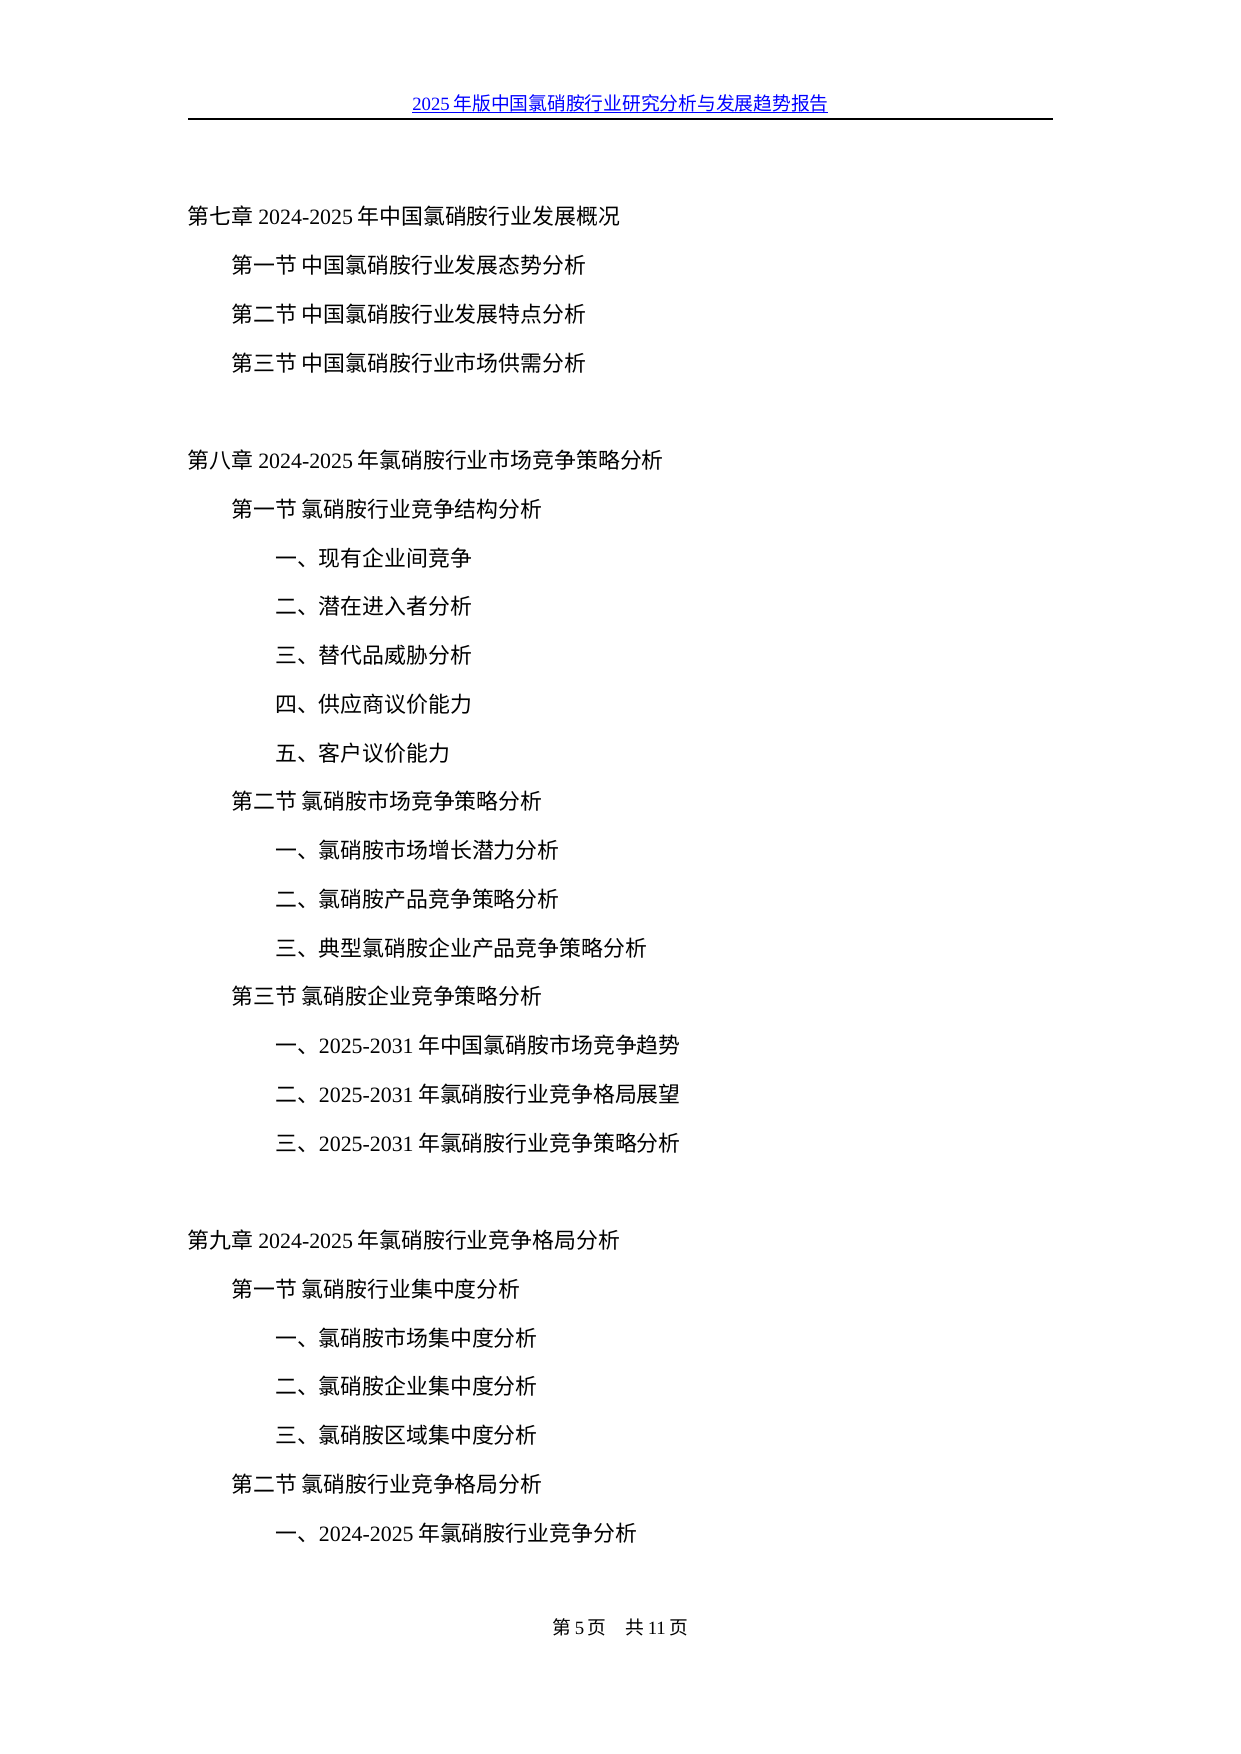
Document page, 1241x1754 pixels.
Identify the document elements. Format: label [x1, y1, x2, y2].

text [187, 150, 1053, 1548]
